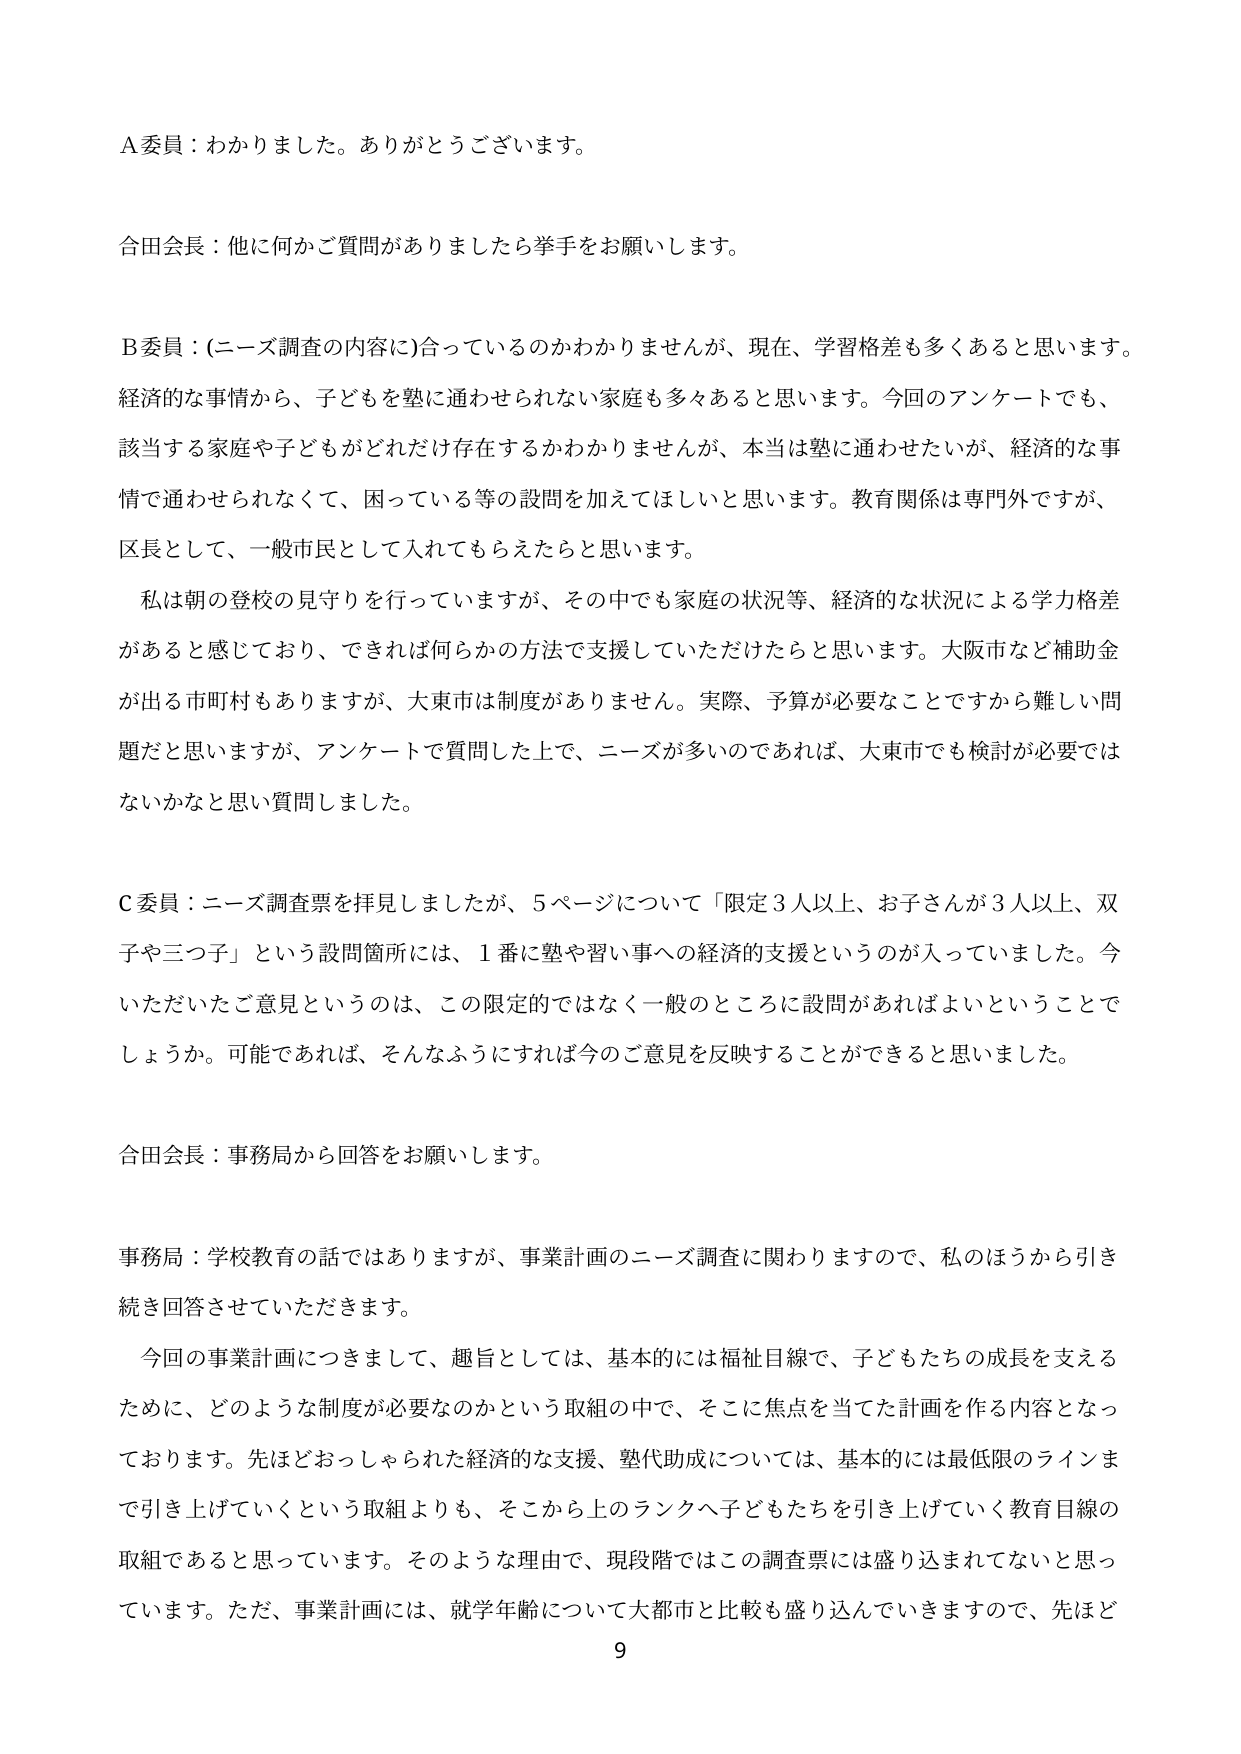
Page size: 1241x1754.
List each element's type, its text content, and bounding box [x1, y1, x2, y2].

text 私は朝の登校の見守りを行っていますが、その中でも家庭の状況等、経済的な状況による学力格差があると感じており、できれば何らかの方法で支援していただけたらと思います。大阪市など補助金が出る市町村もありますが、大東市は制度がありません。実際、予算が必要なことですから難しい問題だと思いますが、アンケートで質問した上で、ニーズが多いのであれば、大東市でも検討が必要ではないかなと思い質問しました。 [118, 573, 1122, 826]
text 合田会長：事務局から回答をお願いします。 [118, 1129, 1122, 1180]
text Ｂ委員：(ニーズ調査の内容に)合っているのかわかりませんが、現在、学習格差も多くあると思います。経済的な事情から、子どもを塾に通わせられない家庭も多々あると思います。今回のアンケートでも、該当する家庭や子どもがどれだけ存在するかわかりませんが、本当は塾に通わせたいが、経済的な事情で通わせられなくて、困っている等の設問を加えてほしいと思います。教育関係は専門外ですが、区長として、一般市民として入れてもらえたらと思います。 [118, 321, 1122, 573]
text Ａ委員：わかりました。ありがとうございます。 [118, 119, 1122, 169]
text 事務局：学校教育の話ではありますが、事業計画のニーズ調査に関わりますので、私のほうから引き続き回答させていただきます。 [118, 1230, 1122, 1331]
text C委員：ニーズ調査票を拝見しましたが、５ページについて「限定３人以上、お子さんが３人以上、双子や三つ子」という設問箇所には、１番に塾や習い事への経済的支援というのが入っていました。今いただいたご意見というのは、この限定的ではなく一般のところに設問があればよいということでしょうか。可能であれば、そんなふうにすれば今のご意見を反映することができると思いました。 [118, 877, 1122, 1079]
text 合田会長：他に何かご質問がありましたら挙手をお願いします。 [118, 220, 1122, 270]
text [118, 1331, 1122, 1634]
